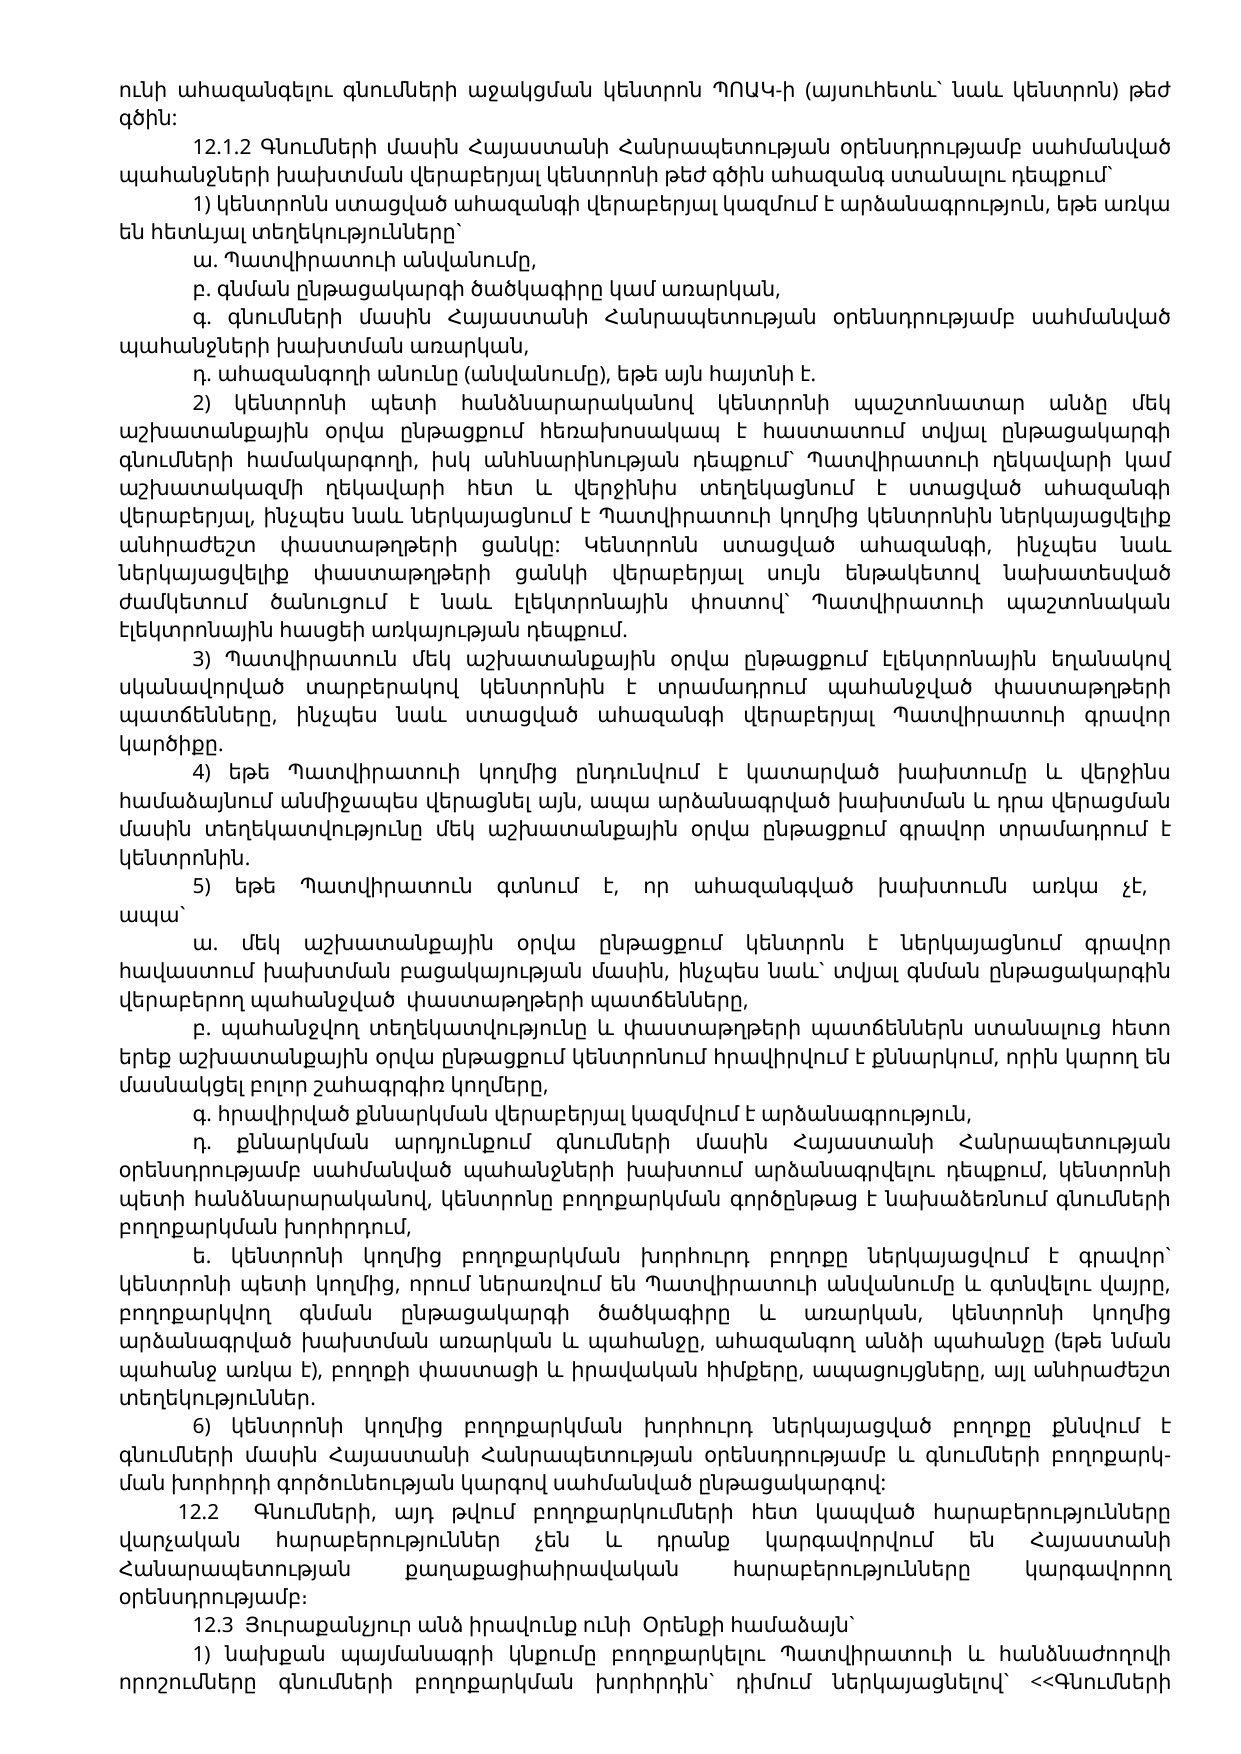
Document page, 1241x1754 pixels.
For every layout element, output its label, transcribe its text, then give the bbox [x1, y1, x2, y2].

text գ. գնումների մասին Հայաստանի Հանրապետության օրենսդրությամբ սահմանված պահանջների խախտման առարկան, [118, 302, 1171, 359]
text դ. քննարկման արդյունքում գնումների մասին Հայաստանի Հանրապետության օրենսդրությամբ սահմանված պահանջների խախտում արձանագրվելու դեպքում, կենտրոնի պետի հանձնարարականով, կենտրոնը բողոքարկման գործընթաց է նախաձեռնում գնումների բողոքարկման խորհրդում, [118, 1127, 1171, 1241]
text 2) կենտրոնի պետի հանձնարարականով կենտրոնի պաշտոնատար անձը մեկ աշխատանքային օրվա ընթացքում հեռախոսակապ է հաստատում տվյալ ընթացակարգի գնումների համակարգողի, իսկ անհնարինության դեպքում` Պատվիրատուի ղեկավարի կամ աշխատակազմի ղեկավարի հետ և վերջինիս տեղեկացնում է ստացված ահազանգի վերաբերյալ, ինչպես նաև ներկայացնում է Պատվիրատուի կողմից կենտրոնին ներկայացվելիք անհրաժեշտ փաստաթղթերի ցանկը: Կենտրոնն ստացված ահազանգի, ինչպես նաև ներկայացվելիք փաստաթղթերի ցանկի վերաբերյալ սույն ենթակետով նախատեսված ժամկետում ծանուցում է նաև էլեկտրոնային փոստով` Պատվիրատուի պաշտոնական էլեկտրոնային հասցեի առկայության դեպքում. [118, 388, 1171, 644]
text ե. կենտրոնի կողմից բողոքարկման խորհուրդ բողոքը ներկայացվում է գրավոր` կենտրոնի պետի կողմից, որում ներառվում են Պատվիրատուի անվանումը և գտնվելու վայրը, բողոքարկվող գնման ընթացակարգի ծածկագիրը և առարկան, կենտրոնի կողմից արձանագրված խախտման առարկան և պահանջը, ահազանգող անձի պահանջը (եթե նման պահանջ առկա է), բողոքի փաստացի և իրավական հիմքերը, ապացույցները, այլ անհրաժեշտ տեղեկություններ. [118, 1241, 1171, 1412]
text ա. Պատվիրատուի անվանումը, [118, 246, 1171, 274]
text բ. գնման ընթացակարգի ծածկագիրը կամ առարկան, [118, 274, 1171, 302]
text գ. հրավիրված քննարկման վերաբերյալ կազմվում է արձանագրություն, [118, 1099, 1171, 1127]
text 6) կենտրոնի կողմից բողոքարկման խորհուրդ ներկայացված բողոքը քննվում է գնումների մասին Հայաստանի Հանրապետության օրենսդրությամբ և գնումների բողոքարկման խորհրդի գործունեության կարգով սահմանված ընթացակարգով: [118, 1412, 1171, 1497]
text 3) Պատվիրատուն մեկ աշխատանքային օրվա ընթացքում էլեկտրոնային եղանակով սկանավորված տարբերակով կենտրոնին է տրամադրում պահանջված փաստաթղթերի պատճենները, ինչպես նաև ստացված ահազանգի վերաբերյալ Պատվիրատուի գրավոր կարծիքը. [118, 644, 1171, 757]
text դ. ահազանգողի անունը (անվանումը), եթե այն հայտնի է. [118, 359, 1171, 388]
text 12.1.2 Գնումների մասին Հայաստանի Հանրապետության օրենսդրությամբ սահմանված պահանջների խախտման վերաբերյալ կենտրոնի թեժ գծին ահազանգ ստանալու դեպքում` [118, 132, 1171, 189]
text 5) եթե Պատվիրատուն գտնում է, որ ահազանգված խախտումն առկա չէ, ապա` [118, 871, 1171, 928]
text 12.3 Յուրաքանչյուր անձ իրավունք ունի Օրենքի համաձայն` [118, 1611, 1171, 1639]
text բ. պահանջվող տեղեկատվությունը և փաստաթղթերի պատճեններն ստանալուց հետո երեք աշխատանքային օրվա ընթացքում կենտրոնում հրավիրվում է քննարկում, որին կարող են մասնակցել բոլոր շահագրգիռ կողմերը, [118, 1013, 1171, 1099]
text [118, 1639, 1171, 1696]
text 1) կենտրոնն ստացված ահազանգի վերաբերյալ կազմում է արձանագրություն, եթե առկա են հետևյալ տեղեկությունները` [118, 189, 1171, 246]
text ա. մեկ աշխատանքային օրվա ընթացքում կենտրոն է ներկայացնում գրավոր հավաստում խախտման բացակայության մասին, ինչպես նաև` տվյալ գնման ընթացակարգին վերաբերող պահանջված փաստաթղթերի պատճենները, [118, 928, 1171, 1013]
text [118, 75, 1171, 132]
text 12.2 Գնումների, այդ թվում բողոքարկումների հետ կապված հարաբերությունները վարչական հարաբերություններ չեն և դրանք կարգավորվում են Հայաստանի Հանարապետության քաղաքացիաիրավական հարաբերությունները կարգավորող օրենսդրությամբ։ [118, 1497, 1171, 1611]
text 4) եթե Պատվիրատուի կողմից ընդունվում է կատարված խախտումը և վերջինս համաձայնում անմիջապես վերացնել այն, ապա արձանագրված խախտման և դրա վերացման մասին տեղեկատվությունը մեկ աշխատանքային օրվա ընթացքում գրավոր տրամադրում է կենտրոնին. [118, 757, 1171, 871]
